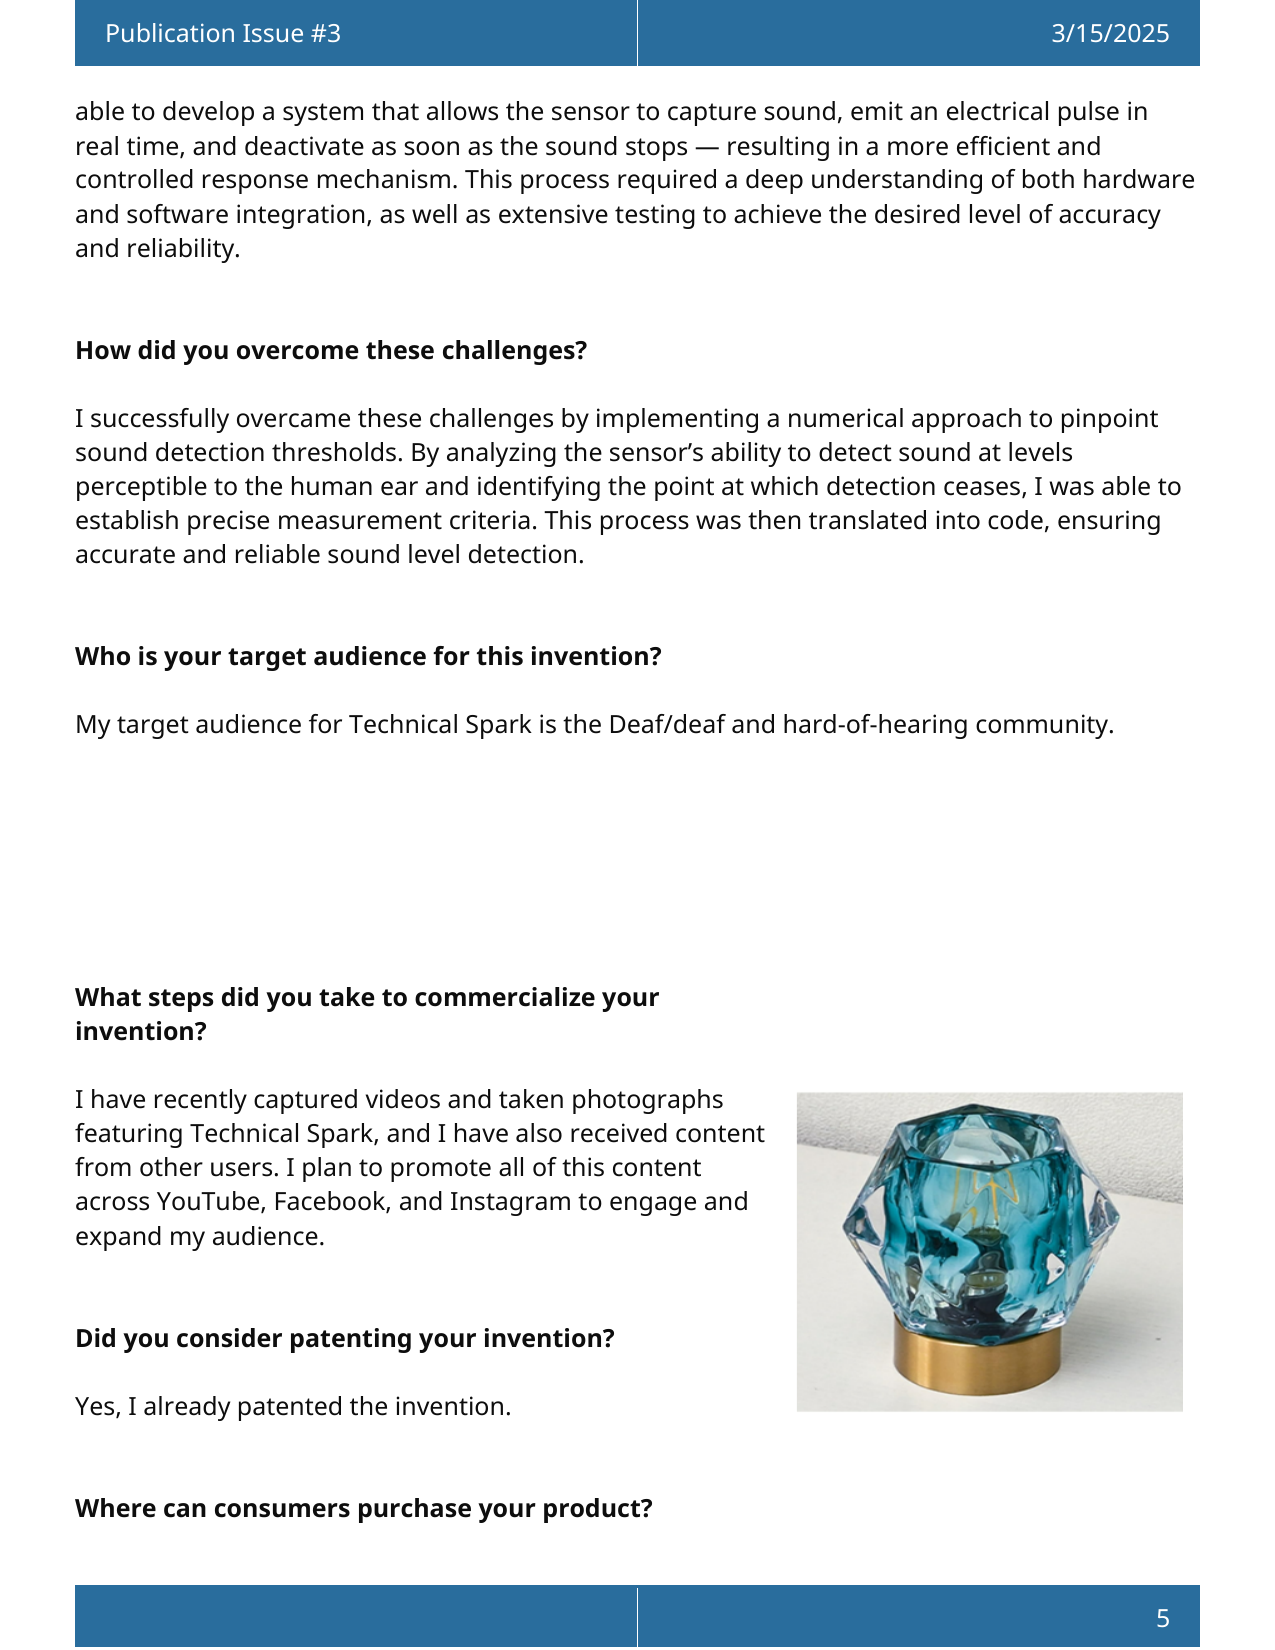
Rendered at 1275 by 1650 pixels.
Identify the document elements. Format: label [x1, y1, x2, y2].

picture [795, 979, 1183, 1530]
table_header [75, 94, 1200, 1559]
